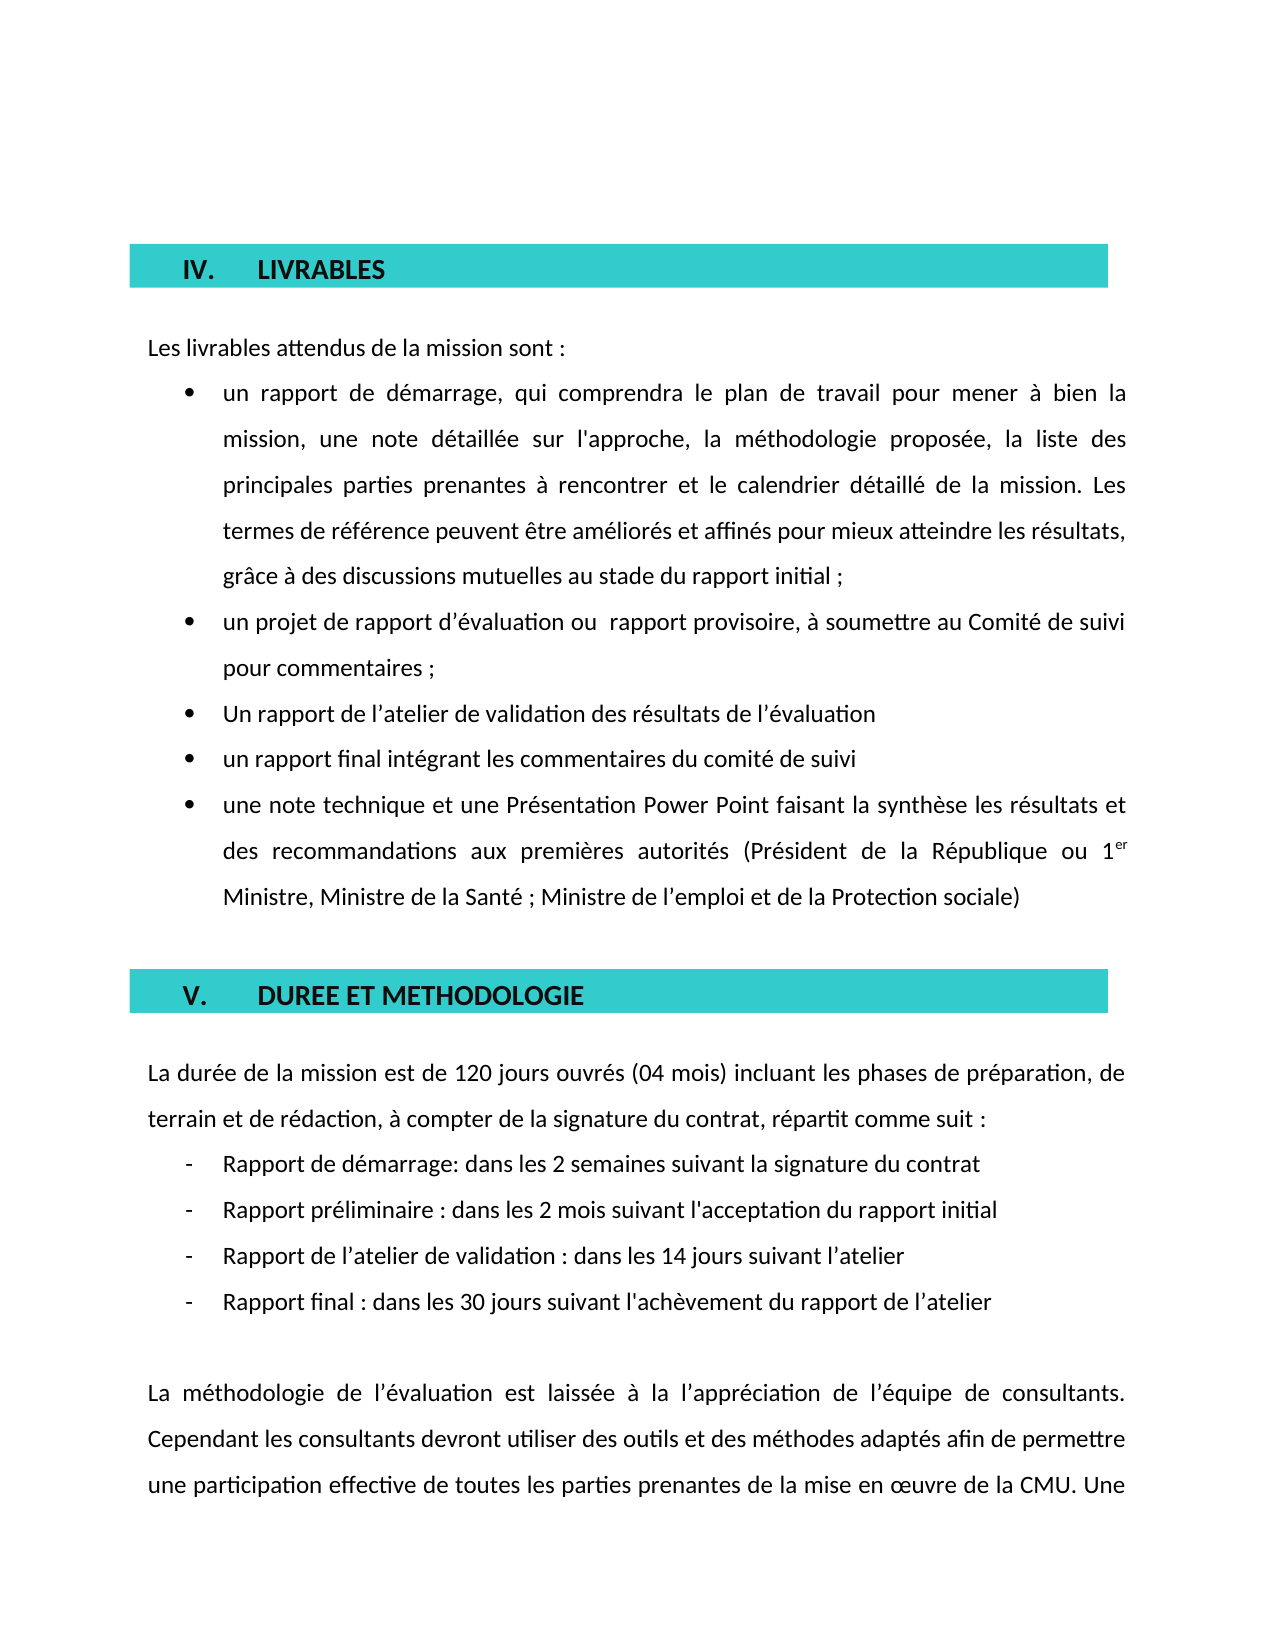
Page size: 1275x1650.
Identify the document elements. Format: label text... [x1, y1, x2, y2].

list Rapport final : dans les 30 jours suivant l'achèvement du rapport de l’atelier [185, 1286, 1127, 1316]
list Rapport de démarrage: dans les 2 semaines suivant la signature du contrat [185, 1149, 1127, 1179]
list Rapport préliminaire : dans les 2 mois suivant l'acceptation du rapport initial [185, 1194, 1127, 1225]
list un rapport final intégrant les commentaires du comité de suivi [185, 743, 1127, 774]
list un projet de rapport d’évaluation ou rapport provisoire, à soumettre au Comité de suivi pour commentaires ; [185, 606, 1127, 682]
text Les livrables attendus de la mission sont : [148, 332, 1127, 362]
text La durée de la mission est de 120 jours ouvrés (04 mois) incluant les phases de préparation, de terrain et de rédaction, à compter de la signature du contrat, répartit comme suit : [148, 1057, 1127, 1133]
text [148, 1377, 1127, 1499]
list un rapport de démarrage, qui comprendra le plan de travail pour mener à bien la mission, une note détaillée sur l'approche, la méthodologie proposée, la liste des principales parties prenantes à rencontrer et le calendrier détaillé de la mission. Les termes de référence peuvent être améliorés et affinés pour mieux atteindre les résultats, grâce à des discussions mutuelles au stade du rapport initial ; [185, 378, 1127, 591]
list Rapport de l’atelier de validation : dans les 14 jours suivant l’atelier [185, 1240, 1127, 1271]
list une note technique et une Présentation Power Point faisant la synthèse les résultats et des recommandations aux premières autorités (Président de la République ou 1er Ministre, Ministre de la Santé ; Ministre de l’emploi et de la Protection sociale) [185, 789, 1127, 911]
list Un rapport de l’atelier de validation des résultats de l’évaluation [185, 698, 1127, 728]
